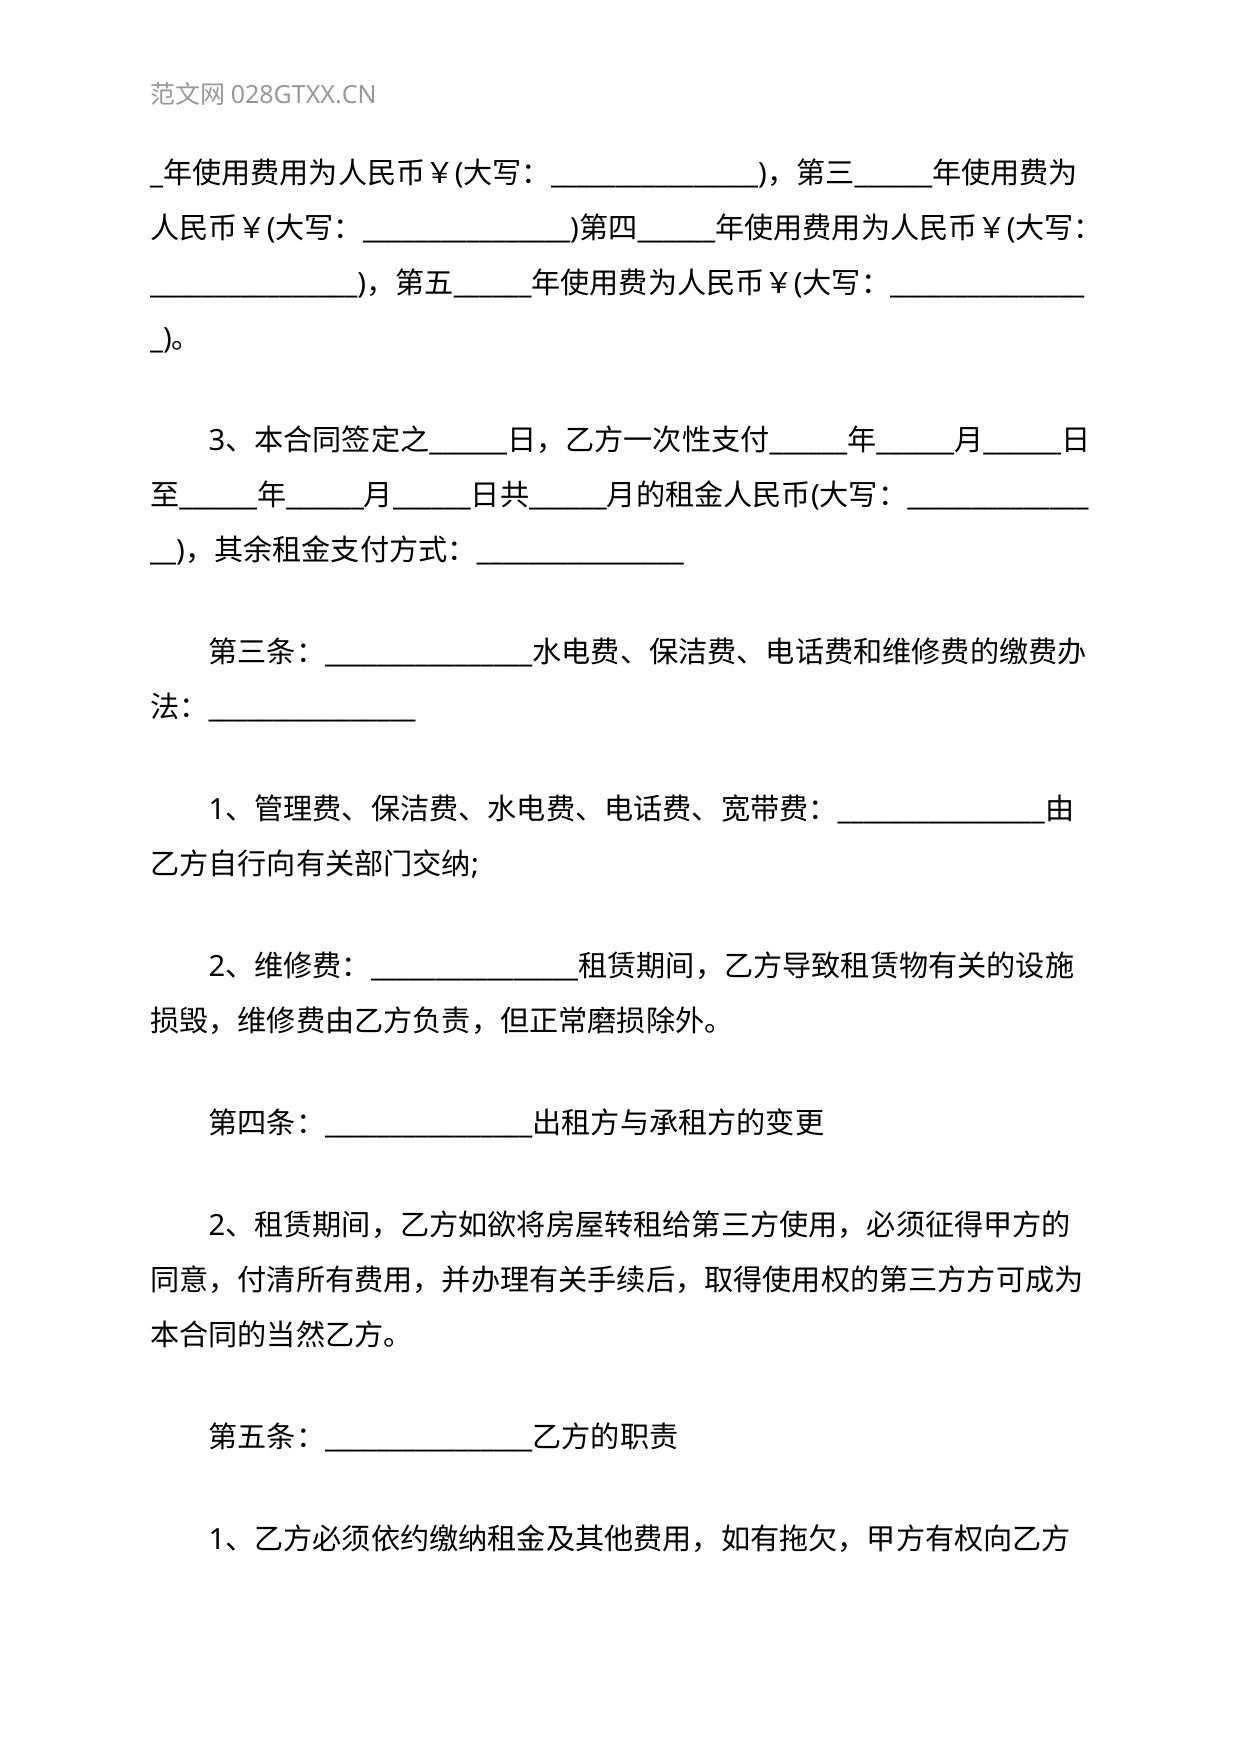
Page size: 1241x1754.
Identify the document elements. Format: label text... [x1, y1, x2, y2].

text 第三条：________________水电费、保洁费、电话费和维修费的缴费办法：________________ [150, 629, 1090, 726]
text 2、租赁期间，乙方如欲将房屋转租给第三方使用，必须征得甲方的同意，付清所有费用，并办理有关手续后，取得使用权的第三方方可成为本合同的当然乙方。 [150, 1202, 1090, 1354]
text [150, 1515, 1090, 1558]
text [150, 150, 1090, 357]
text 第四条：________________出租方与承租方的变更 [150, 1100, 1090, 1142]
text 2、维修费：________________租赁期间，乙方导致租赁物有关的设施损毁，维修费由乙方负责，但正常磨损除外。 [150, 943, 1090, 1040]
text 1、管理费、保洁费、水电费、电话费、宽带费：________________由乙方自行向有关部门交纳; [150, 786, 1090, 883]
text 3、本合同签定之______日，乙方一次性支付______年______月______日至______年______月______日共______月的租金人民币(大写：________________)，其余租金支付方式：________________ [150, 417, 1090, 569]
text 第五条：________________乙方的职责 [150, 1413, 1090, 1456]
